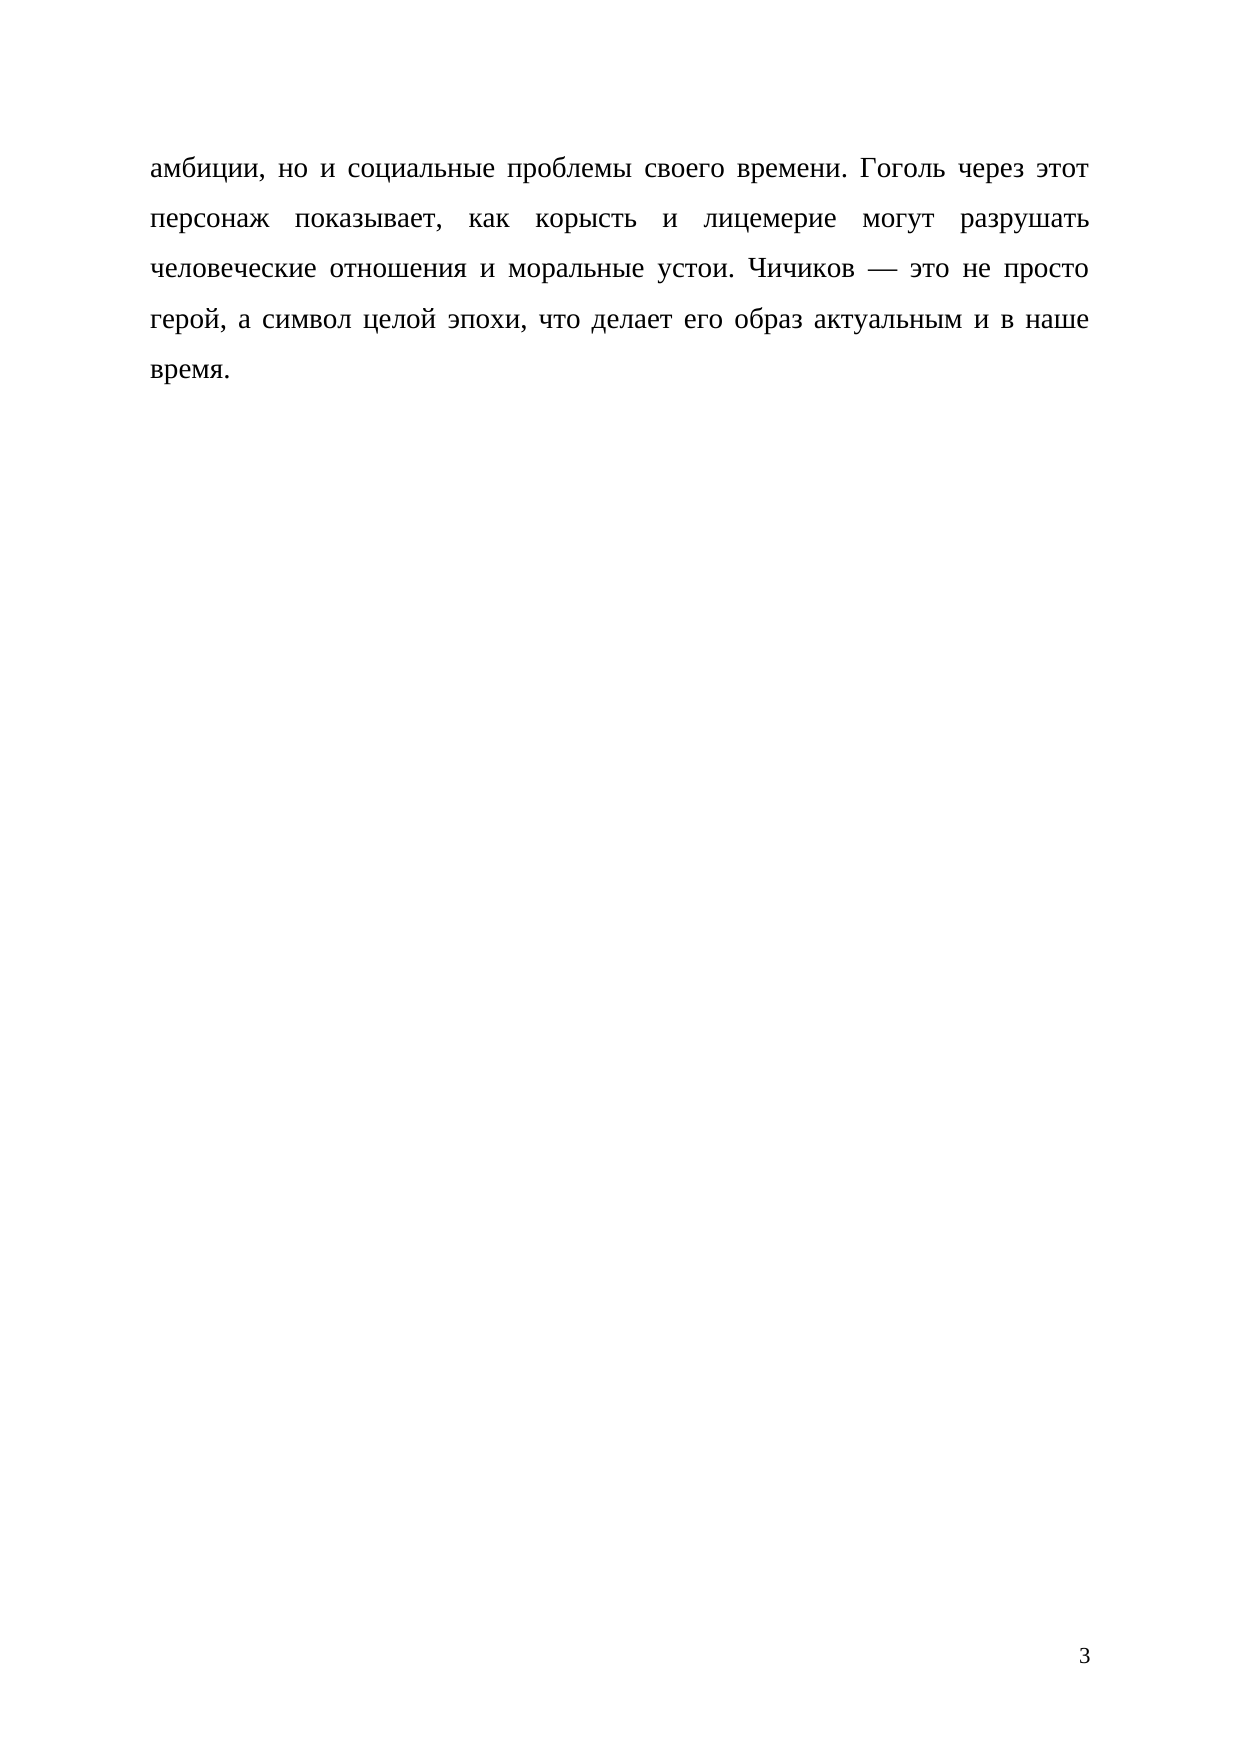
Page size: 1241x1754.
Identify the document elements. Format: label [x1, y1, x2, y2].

text [150, 150, 1090, 385]
